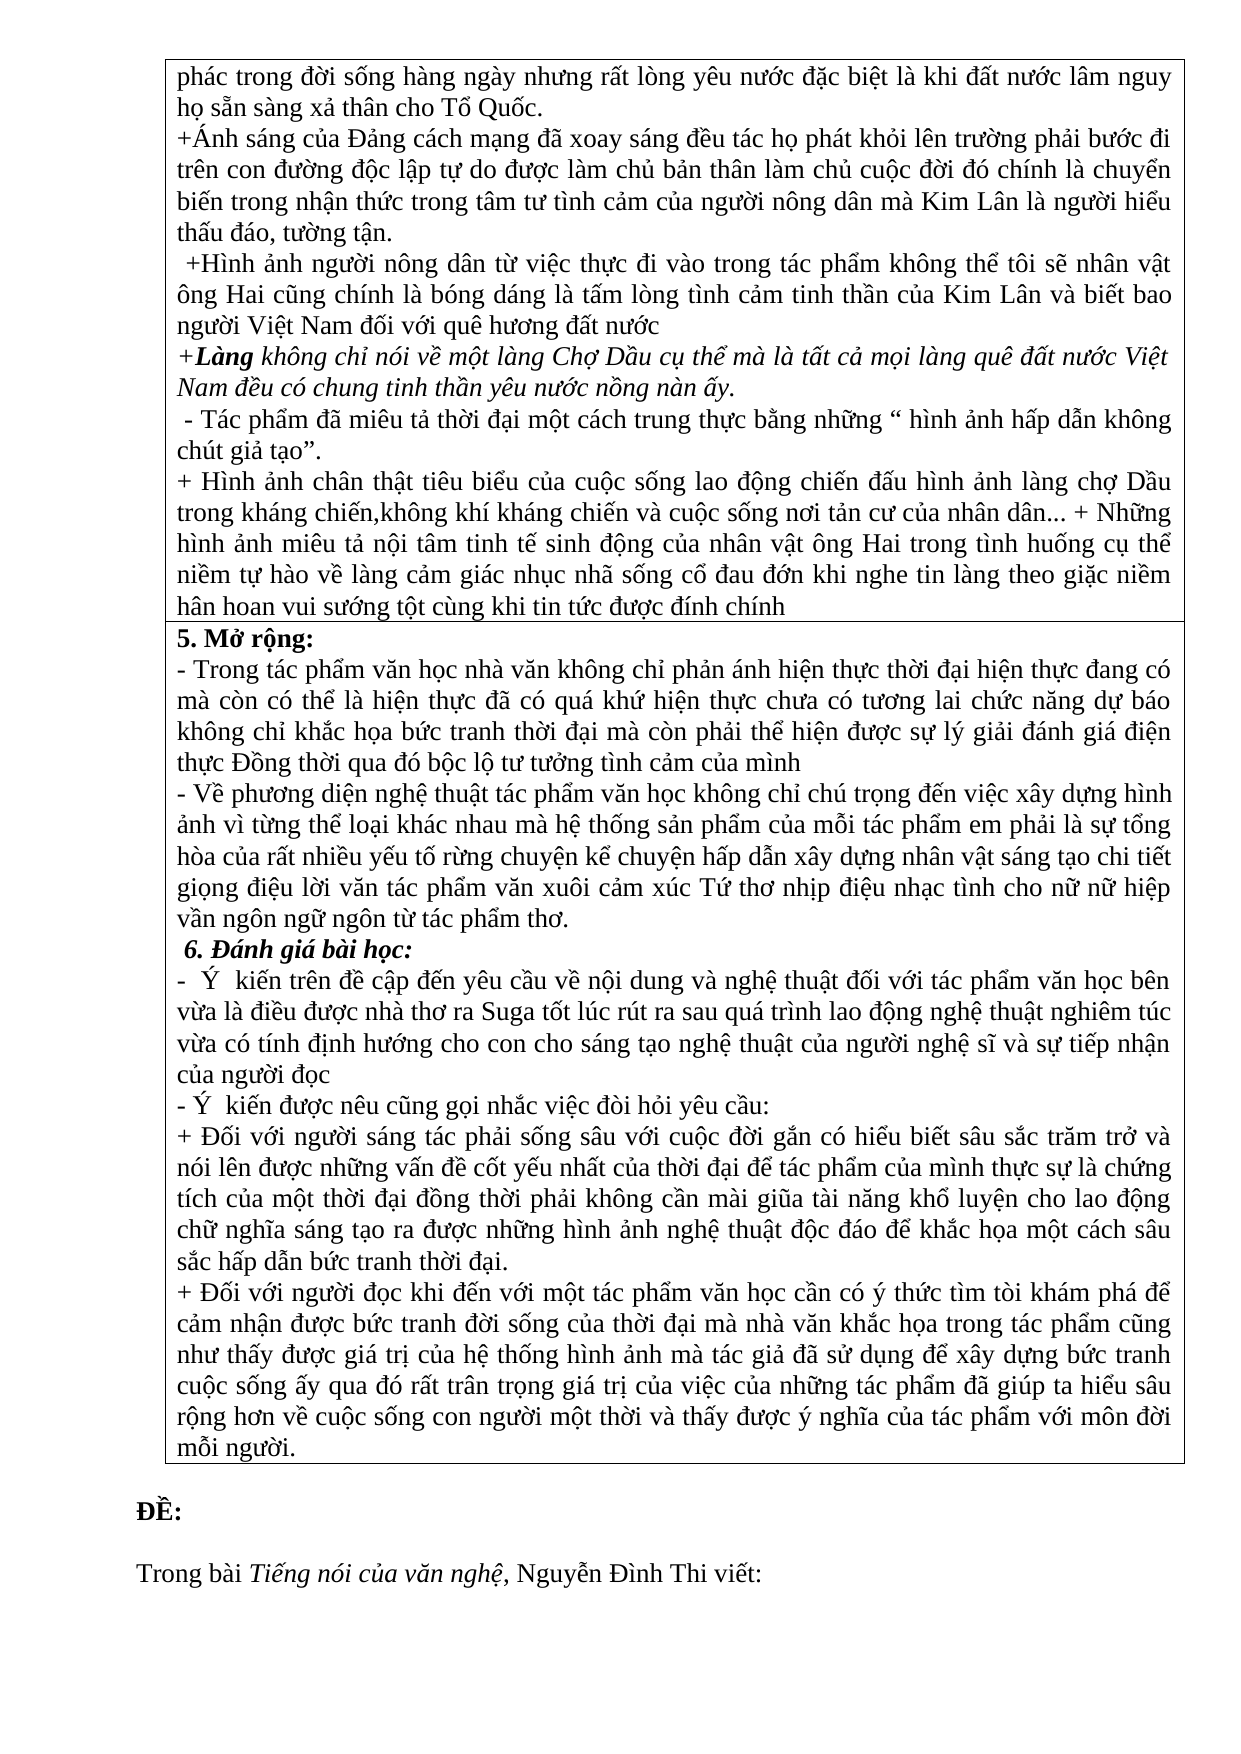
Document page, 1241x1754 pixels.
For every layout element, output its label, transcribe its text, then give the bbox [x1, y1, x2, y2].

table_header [166, 60, 1184, 621]
table_cell 5. Mở rộng: - Trong tác phẩm văn học nhà văn không chỉ phản ánh hiện thực thời đại hiện thực đang có mà còn có thể là hiện thực đã có quá khứ hiện thực chưa có tương lai chức năng dự báo không chỉ khắc họa bức tranh thời đại mà còn phải thể hiện được sự lý giải đánh giá điện thực Đồng thời qua đó bộc lộ tư tưởng tình cảm của mình - Về phương diện nghệ thuật tác phẩm văn học không chỉ chú trọng đến việc xây dựng hình ảnh vì từng thể loại khác nhau mà hệ thống sản phẩm của mỗi tác phẩm em phải là sự tổng hòa của rất nhiều yếu tố rừng chuyện kể chuyện hấp dẫn xây dựng nhân vật sáng tạo chi tiết giọng điệu lời văn tác phẩm văn xuôi cảm xúc Tứ thơ nhịp điệu nhạc tình cho nữ nữ hiệp vần ngôn ngữ ngôn từ tác phẩm thơ. 6. Đánh giá bài học: - Ý kiến trên đề cập đến yêu cầu về nội dung và nghệ thuật đối với tác phẩm văn học bên vừa là điều được nhà thơ ra Suga tốt lúc rút ra sau quá trình lao động nghệ thuật nghiêm túc vừa có tính định hướng cho con cho sáng tạo nghệ thuật của người nghệ sĩ và sự tiếp nhận của người đọc - Ý kiến được nêu cũng gọi nhắc việc đòi hỏi yêu cầu: + Đối với người sáng tác phải sống sâu với cuộc đời gắn có hiểu biết sâu sắc trăm trở và nói lên được những vấn đề cốt yếu nhất của thời đại để tác phẩm của mình thực sự là chứng tích của một thời đại đồng thời phải không cần mài giũa tài năng khổ luyện cho lao động chữ nghĩa sáng tạo ra được những hình ảnh nghệ thuật độc đáo để khắc họa một cách sâu sắc hấp dẫn bức tranh thời đại. + Đối với người đọc khi đến với một tác phẩm văn học cần có ý thức tìm tòi khám phá để cảm nhận được bức tranh đời sống của thời đại mà nhà văn khắc họa trong tác phẩm cũng như thấy được giá trị của hệ thống hình ảnh mà tác giả đã sử dụng để xây dựng bức tranh cuộc sống ấy qua đó rất trân trọng giá trị của việc của những tác phẩm đã giúp ta hiểu sâu rộng hơn về cuộc sống con người một thời và thấy được ý nghĩa của tác phẩm với môn đời mỗi người. [166, 622, 1184, 1463]
text Trong bài Tiếng nói của văn nghệ, Nguyễn Đình Thi viết: [136, 1557, 1169, 1588]
text ĐỀ: [136, 1495, 1169, 1526]
